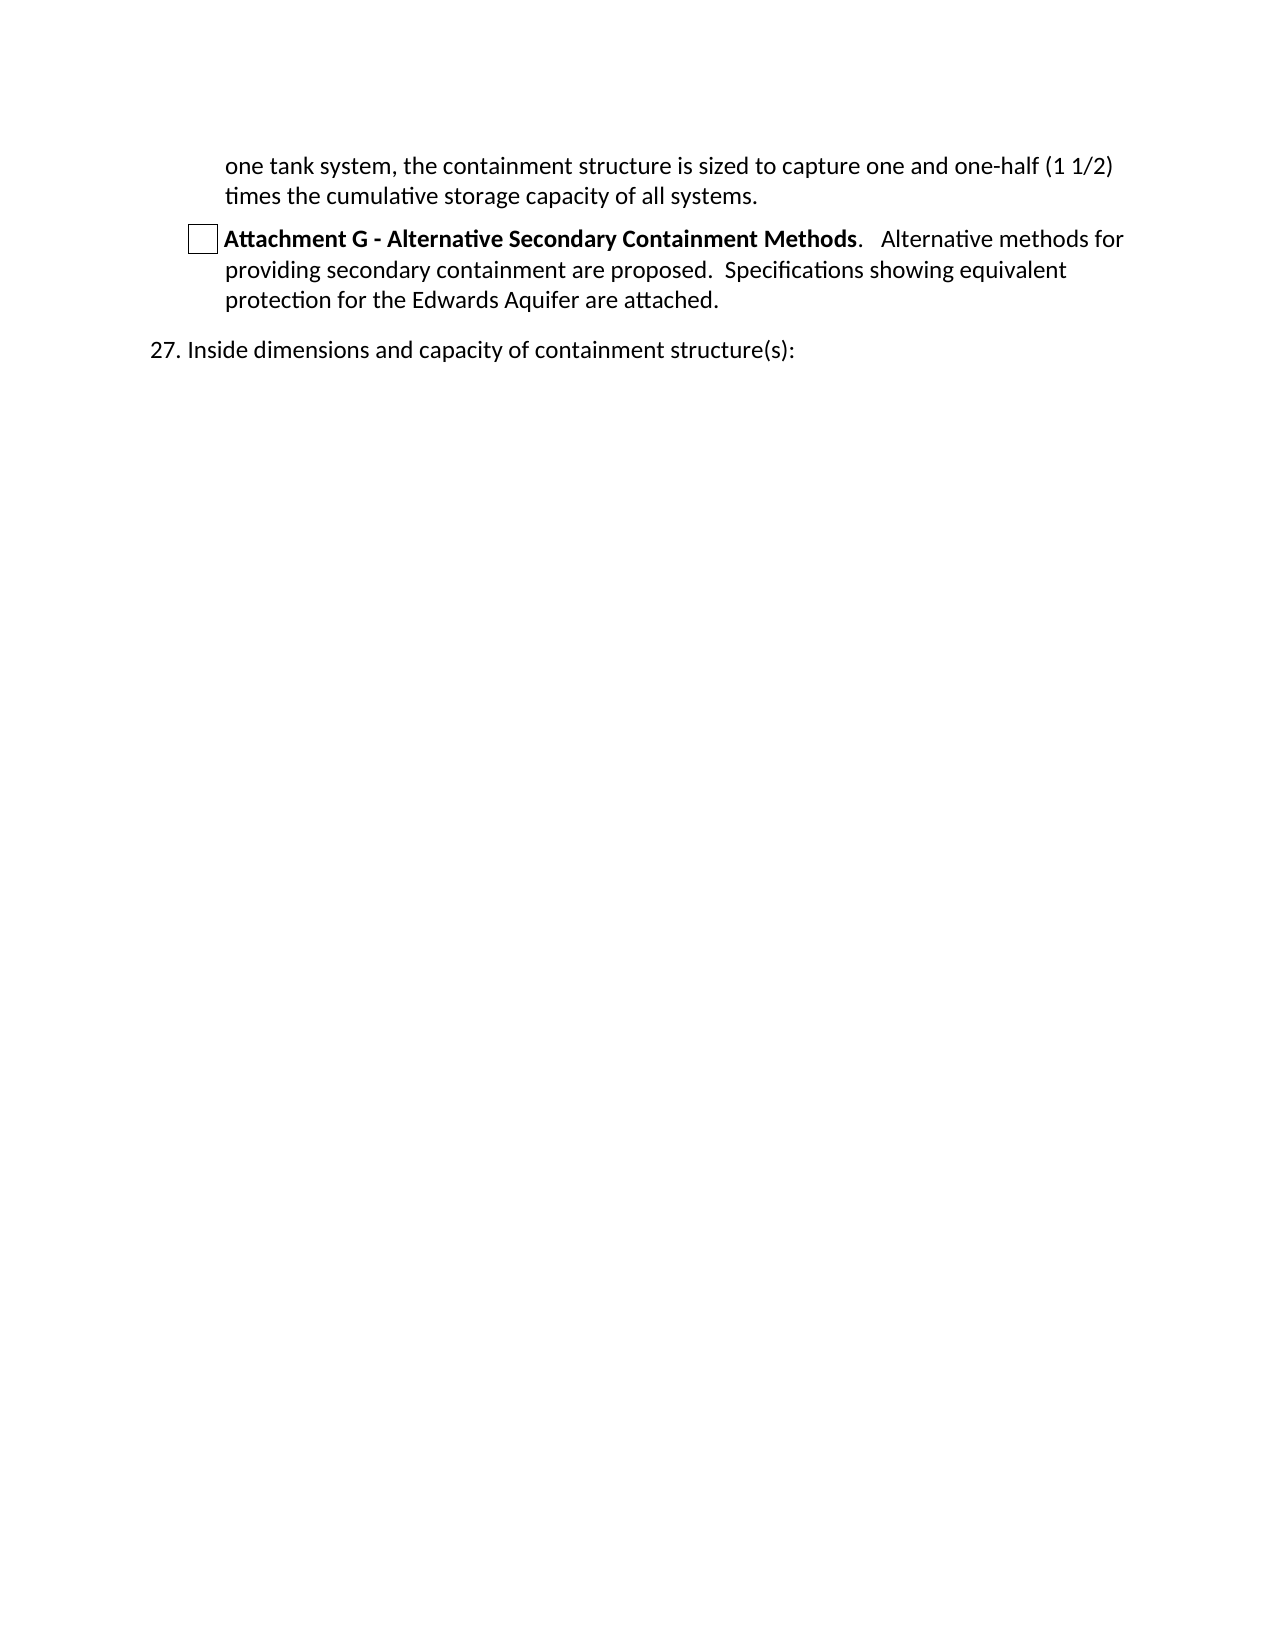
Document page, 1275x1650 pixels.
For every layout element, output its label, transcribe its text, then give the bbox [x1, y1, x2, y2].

list The AST will be placed within a containment structure that is sized to capture one and one-half (1 1/2) times the storage capacity of the system. For facilities with more than one tank system, the containment structure is sized to capture one and one-half (1 1/2) times the cumulative storage capacity of all systems. [150, 150, 1125, 211]
list Inside dimensions and capacity of containment structure(s): [150, 334, 1125, 364]
list Attachment G - Alternative Secondary Containment Methods. Alternative methods for providing secondary containment are proposed. Specifications showing equivalent protection for the Edwards Aquifer are attached. [187, 223, 1125, 315]
